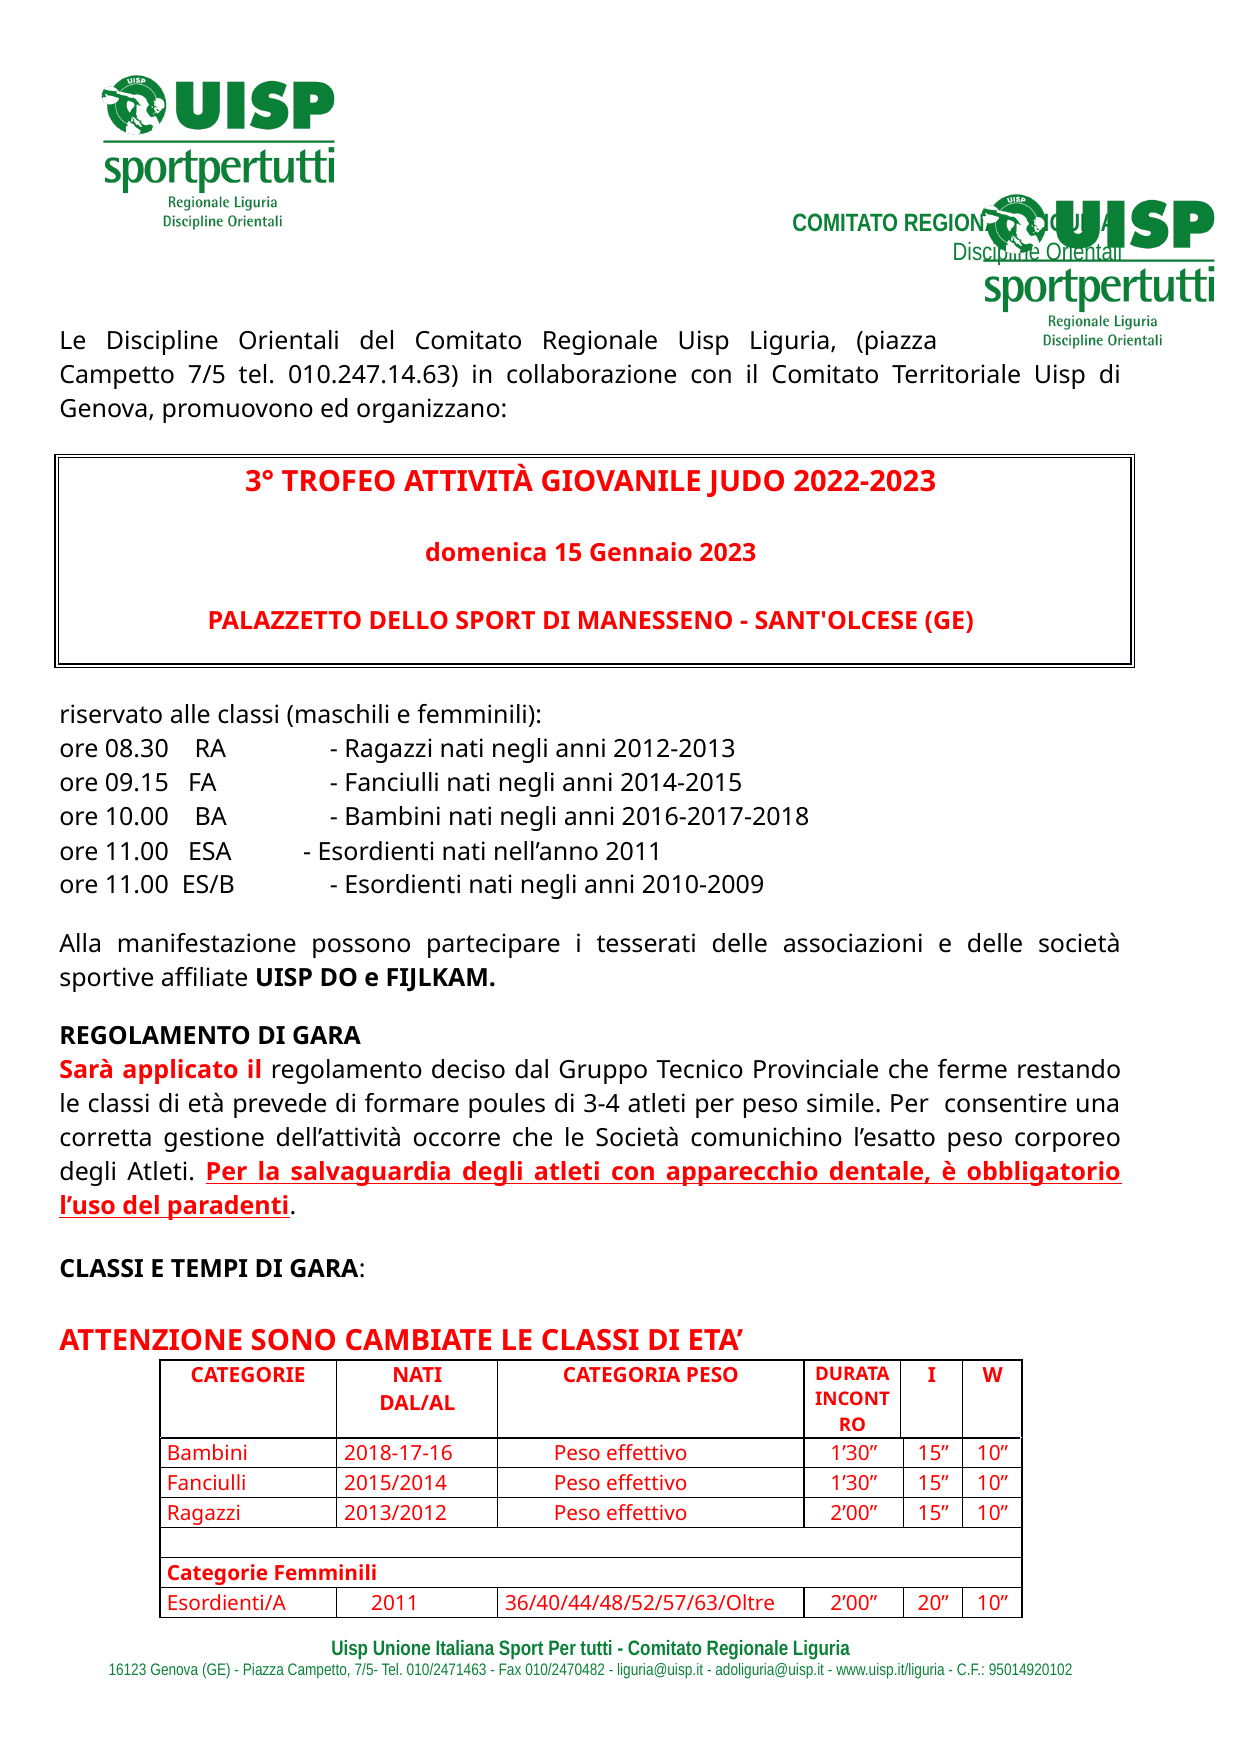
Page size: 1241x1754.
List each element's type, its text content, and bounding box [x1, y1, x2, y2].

text ore 11.00 ESA - Esordienti nati nell’anno 2011 [59, 833, 1122, 867]
text Sarà applicato il regolamento deciso dal Gruppo Tecnico Provinciale che ferme restando le classi di età prevede di formare poules di 3-4 atleti per peso simile. Per consentire una corretta gestione dell’attività occorre che le Società comunichino l’esatto peso corporeo degli Atleti. Per la salvaguardia degli atleti con apparecchio dentale, è obbligatorio l’uso del paradenti. [59, 1052, 1122, 1222]
table_cell 2’00” [805, 1498, 903, 1527]
table_cell 10” [963, 1498, 1021, 1527]
table_header DURATA INCONTRO [805, 1361, 900, 1437]
table_cell 2015/2014 [337, 1468, 497, 1497]
table_cell 15” [904, 1468, 962, 1497]
table_cell 2’00” [805, 1588, 903, 1617]
table_cell 2013/2012 [337, 1498, 497, 1527]
table_header CATEGORIA PESO [498, 1361, 803, 1437]
table_cell 1’30” [805, 1439, 903, 1467]
table_cell 20” [904, 1588, 962, 1617]
text PALAZZETTO DELLO SPORT DI MANESSENO - SANT'OLCESE (GE) [59, 602, 1122, 636]
table_header I [901, 1361, 962, 1437]
text 3° trofeo attività giovanile judo 2022-2023 [59, 458, 1130, 500]
table_cell 2011 [337, 1588, 497, 1617]
picture [76, 75, 361, 232]
table_cell 10” [963, 1588, 1021, 1617]
table_cell Peso effettivo [498, 1498, 803, 1527]
text REGOLAMENTO DI GARA [59, 1017, 1122, 1052]
table_cell Categorie Femminili [161, 1558, 1021, 1587]
table_header NATI DAL/AL [337, 1361, 497, 1437]
table_cell [161, 1528, 1021, 1557]
table_cell Ragazzi [161, 1498, 336, 1527]
table_cell Peso effettivo [498, 1468, 803, 1497]
table_cell 1’30” [805, 1468, 903, 1497]
text ore 11.00 ES/B - Esordienti nati negli anni 2010-2009 [59, 867, 1122, 901]
table_cell 36/40/44/48/52/57/63/Oltre 63 [498, 1588, 803, 1617]
text ore 08.30 RA - Ragazzi nati negli anni 2012-2013 [59, 731, 1122, 765]
text ore 09.15 FA - Fanciulli nati negli anni 2014-2015 [59, 765, 1122, 799]
table_cell 10” [963, 1437, 1021, 1467]
text domenica 15 Gennaio 2023 [59, 534, 1122, 568]
text CLASSI E TEMPI DI GARA: [59, 1251, 1122, 1285]
text ATTENZIONE SONO CAMBIATE LE CLASSI DI ETA’ [59, 1319, 1122, 1358]
text Alla manifestazione possono partecipare i tesserati delle associazioni e delle società sportive affiliate UISP DO e FIJLKAM. [59, 925, 1122, 993]
table_cell 15” [904, 1439, 962, 1467]
text ore 10.00 BA - Bambini nati negli anni 2016-2017-2018 [59, 799, 1122, 833]
table_cell Bambini [161, 1439, 336, 1467]
table_cell 2018-17-16 [337, 1439, 497, 1467]
text riservato alle classi (maschili e femminili): [59, 697, 1122, 731]
table_cell Fanciulli [161, 1468, 336, 1497]
table_header W [963, 1361, 1021, 1437]
text Le Discipline Orientali del Comitato Regionale Uisp Liguria, (piazza Campetto 7/5 tel. 010.247.14.63) in collaborazione con il Comitato Territoriale Uisp di Genova, promuovono ed organizzano: [59, 323, 1122, 425]
table_cell 10” [963, 1468, 1021, 1497]
table_header CATEGORIE [161, 1361, 336, 1437]
picture [956, 193, 1240, 351]
table_cell Esordienti/A [161, 1588, 336, 1617]
table_cell 15” [904, 1498, 962, 1527]
table_cell Peso effettivo [498, 1439, 803, 1467]
